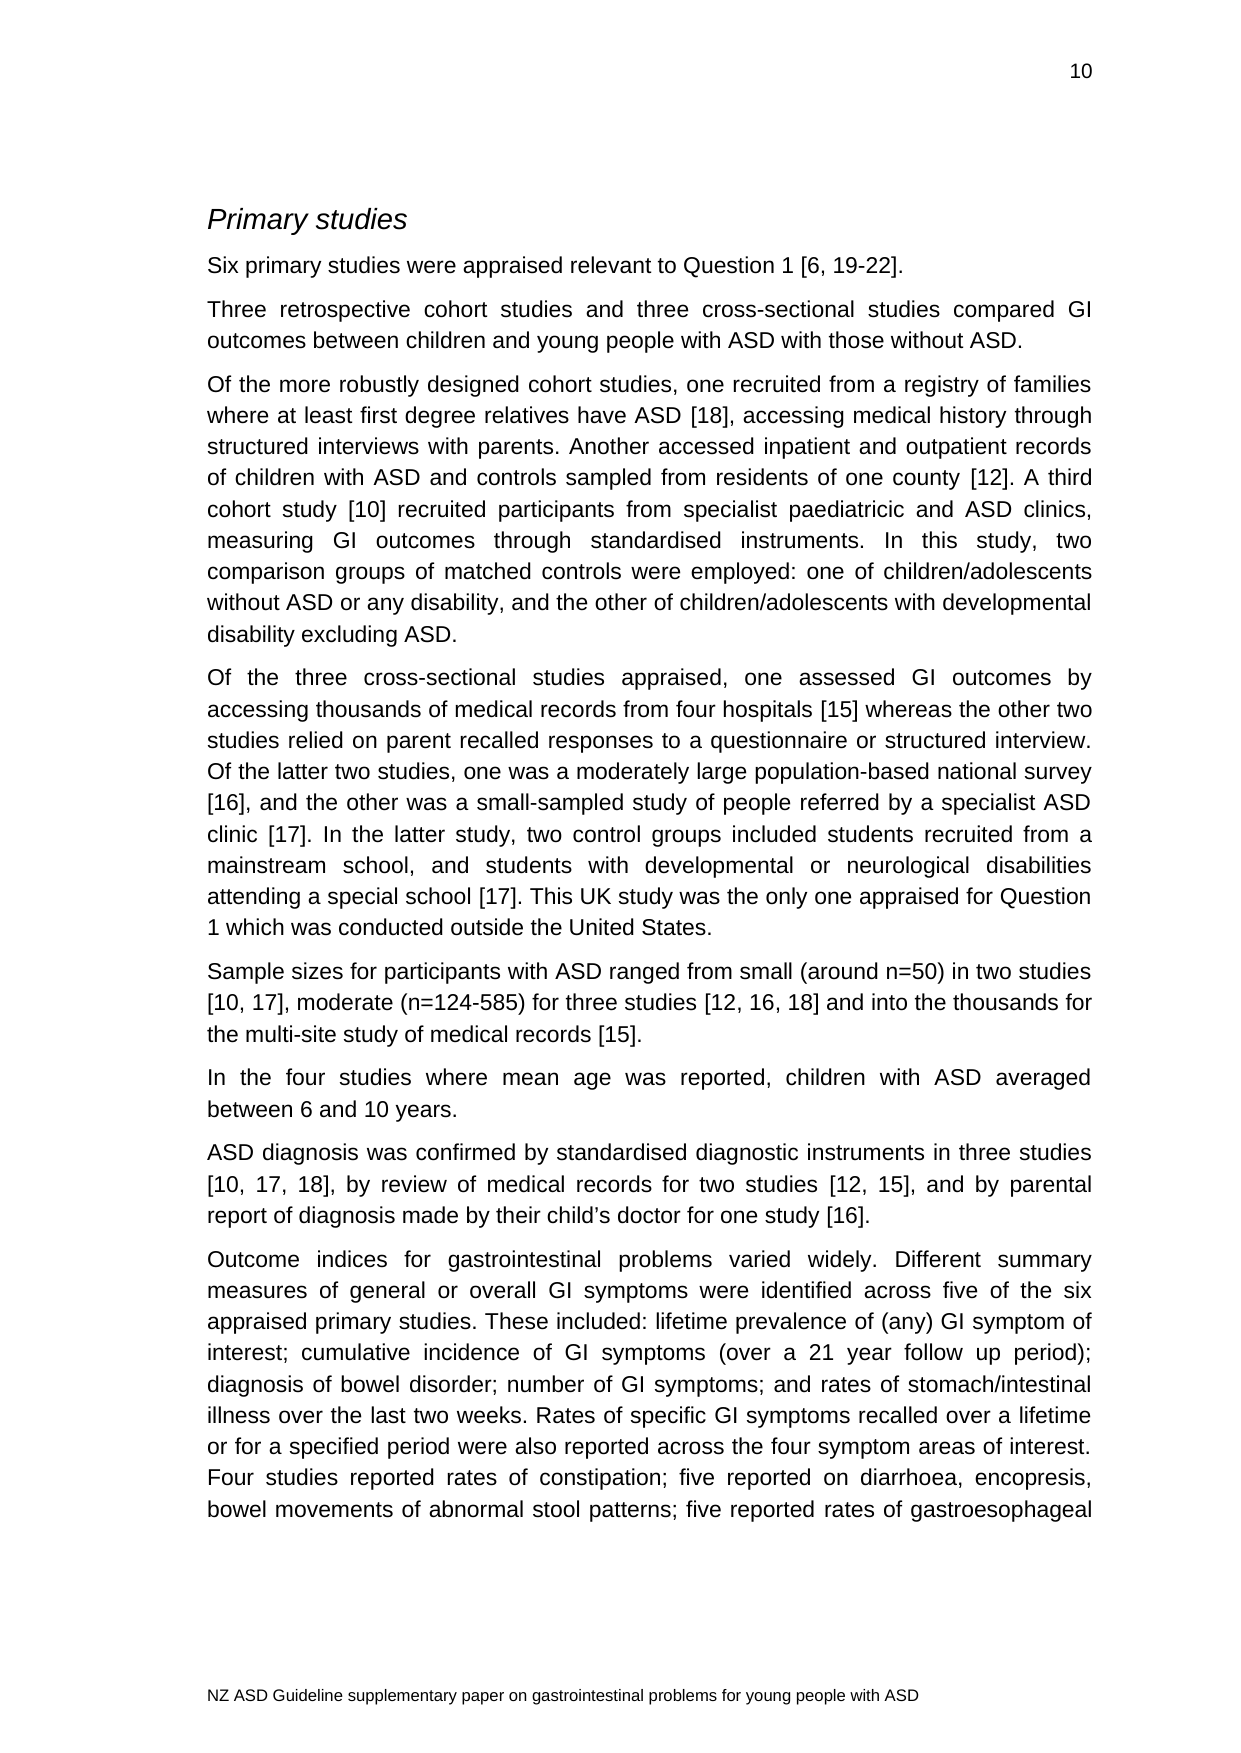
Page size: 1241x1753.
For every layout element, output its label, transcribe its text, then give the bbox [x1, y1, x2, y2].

text Three retrospective cohort studies and three cross-sectional studies compared GI outcomes between children and young people with ASD with those without ASD. [207, 292, 1092, 354]
text Six primary studies were appraised relevant to Question 1 [6, 19-22]. [207, 248, 1092, 279]
text Of the more robustly designed cohort studies, one recruited from a registry of families where at least first degree relatives have ASD [18], accessing medical history through structured interviews with parents. Another accessed inpatient and outpatient records of children with ASD and controls sampled from residents of one county [12]. A third cohort study [10] recruited participants from specialist paediatricic and ASD clinics, measuring GI outcomes through standardised instruments. In this study, two comparison groups of matched controls were employed: one of children/adolescents without ASD or any disability, and the other of children/adolescents with developmental disability excluding ASD. [207, 367, 1092, 648]
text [207, 1242, 1092, 1523]
subtitle Primary studies [207, 202, 1092, 236]
text In the four studies where mean age was reported, children with ASD averaged between 6 and 10 years. [207, 1061, 1092, 1123]
text Of the three cross-sectional studies appraised, one assessed GI outcomes by accessing thousands of medical records from four hospitals [15] whereas the other two studies relied on parent recalled responses to a questionnaire or structured interview. Of the latter two studies, one was a moderately large population-based national survey [16], and the other was a small-sampled study of people referred by a specialist ASD clinic [17]. In the latter study, two control groups included students recruited from a mainstream school, and students with developmental or neurological disabilities attending a special school [17]. This UK study was the only one appraised for Question 1 which was conducted outside the United States. [207, 661, 1092, 942]
text ASD diagnosis was confirmed by standardised diagnostic instruments in three studies [10, 17, 18], by review of medical records for two studies [12, 15], and by parental report of diagnosis made by their child’s doctor for one study [16]. [207, 1136, 1092, 1229]
text Sample sizes for participants with ASD ranged from small (around n=50) in two studies [10, 17], moderate (n=124-585) for three studies [12, 16, 18] and into the thousands for the multi-site study of medical records [15]. [207, 954, 1092, 1048]
